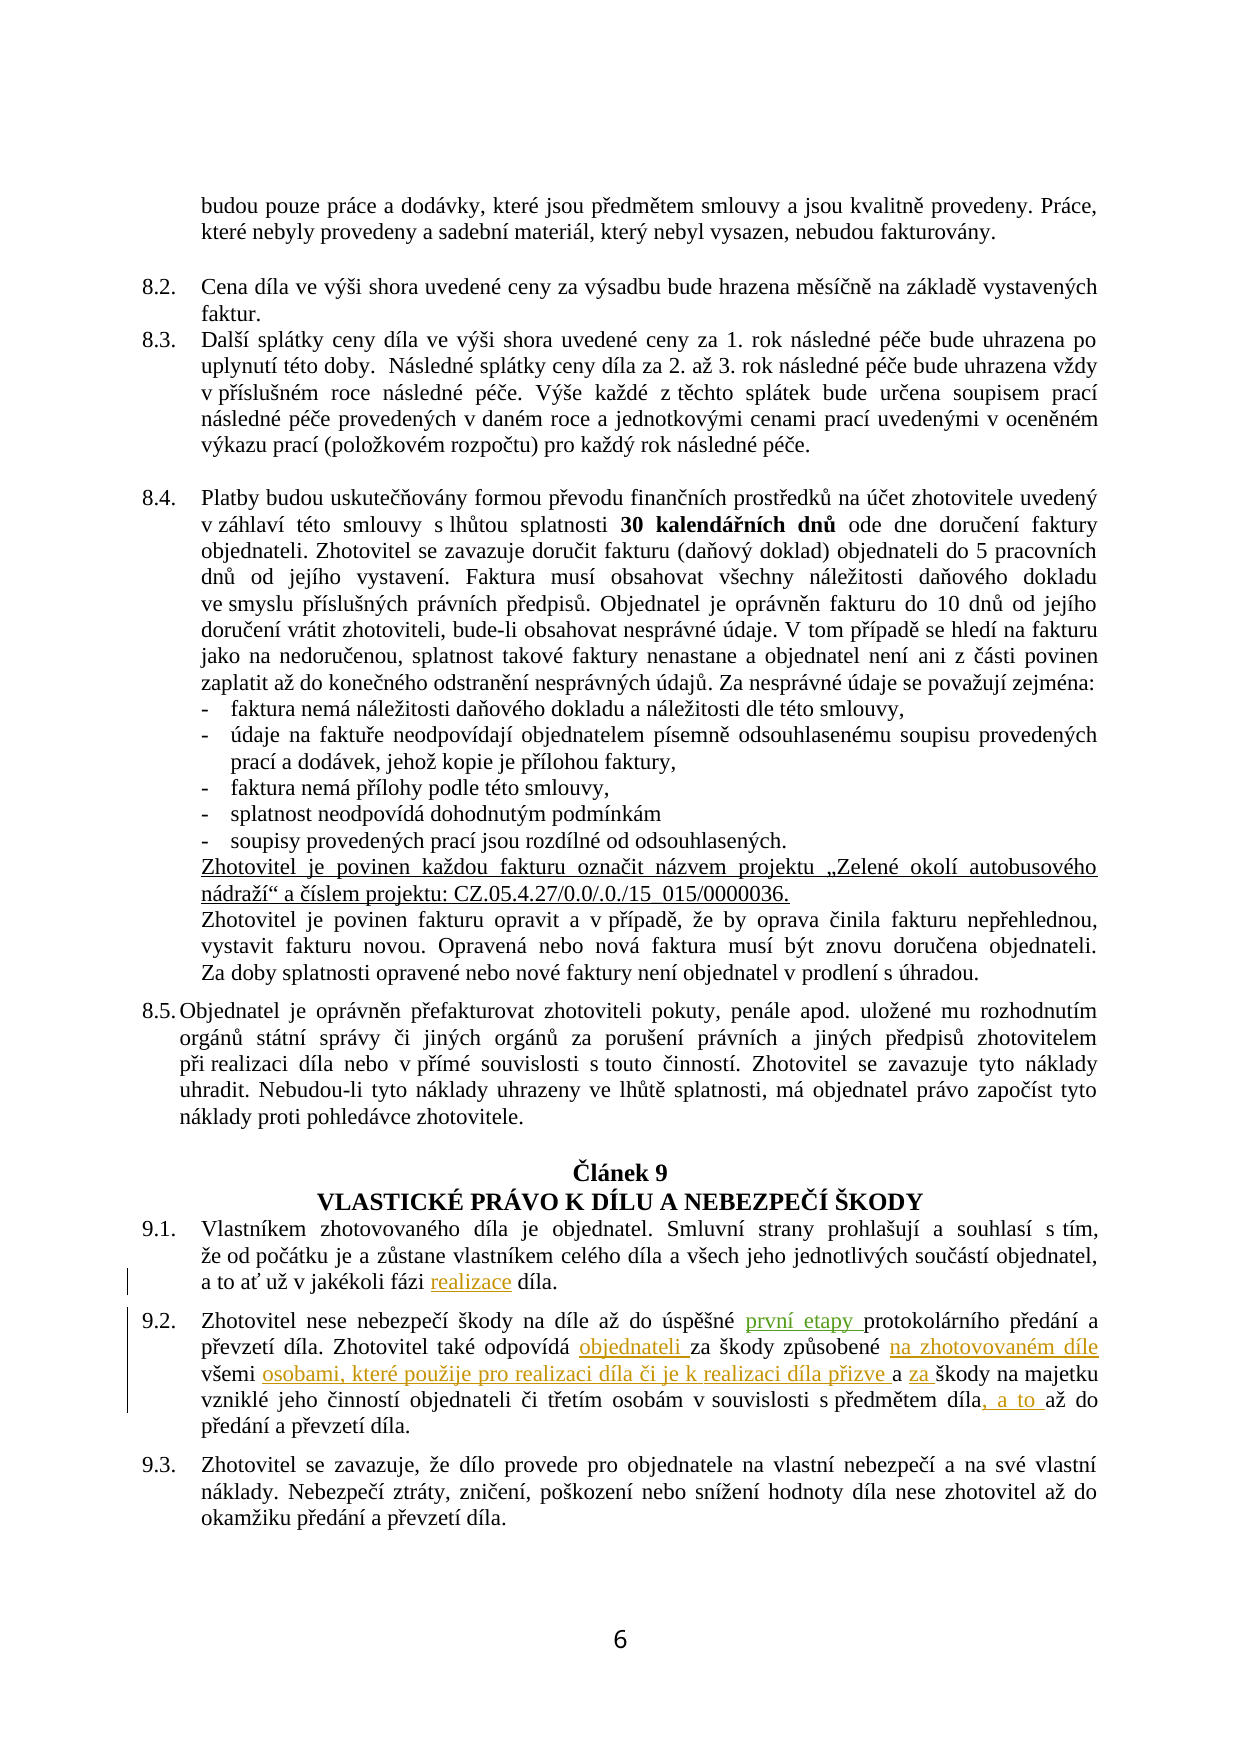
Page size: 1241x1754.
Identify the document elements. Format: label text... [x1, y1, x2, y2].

list splatnost neodpovídá dohodnutým podmínkám [201, 801, 1098, 827]
text Zhotovitel je povinen každou fakturu označit názvem projektu „Zelené okolí autobusového nádraží“ a číslem projektu: CZ.05.4.27/0.0/.0./15_015/0000036. [201, 853, 1098, 876]
text 9.1. Vlastníkem zhotovovaného díla je objednatel. Smluvní strany prohlašují a souhlasí s tím, že od počátku je a zůstane vlastníkem celého díla a všech jeho jednotlivých součástí objednatel, a to ať už v jakékoli fázi díla. [142, 1216, 1098, 1294]
text 8.2. Cena díla ve výši shora uvedené ceny za výsadbu bude hrazena měsíčně na základě vystavených faktur. [142, 273, 1098, 326]
list údaje na faktuře neodpovídají objednatelem písemně odsouhlasenému soupisu provedených prací a dodávek, jehož kopie je přílohou faktury, [201, 721, 1098, 774]
list faktura nemá náležitosti daňového dokladu a náležitosti dle této smlouvy, [201, 695, 1098, 721]
text 9.2. Zhotovitel nese nebezpečí škody na díle až do úspěšné protokolárního předání a převzetí díla. Zhotovitel také odpovídá za škody způsobené všemi a škody na majetku vzniklé jeho činností objednateli či třetím osobám v souvislosti s předmětem dílaaž do předání a převzetí díla. [142, 1307, 1098, 1439]
list faktura nemá přílohy podle této smlouvy, [201, 774, 1098, 801]
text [142, 192, 1098, 245]
text 8.4. Platby budou uskutečňovány formou převodu finančních prostředků na účet zhotovitele uvedený v záhlaví této smlouvy s lhůtou splatnosti 30 kalendářních dnů ode dne doručení faktury objednateli. Zhotovitel se zavazuje doručit fakturu (daňový doklad) objednateli do 5 pracovních dnů od jejího vystavení. Faktura musí obsahovat všechny náležitosti daňového dokladu ve smyslu příslušných právních předpisů. Objednatel je oprávněn fakturu do 10 dnů od jejího doručení vrátit zhotoviteli, bude-li obsahovat nesprávné údaje. V tom případě se hledí na fakturu jako na nedoručenou, splatnost takové faktury nenastane a objednatel není ani z části povinen zaplatit až do konečného odstranění nesprávných údajů. Za nesprávné údaje se považují zejména: [142, 484, 1098, 695]
text Zhotovitel je povinen každou fakturu označit názvem projektu „Zelené okolí autobusového nádraží“ a číslem projektu: CZ.05.4.27/0.0/.0./15_015/0000036. [201, 877, 1098, 906]
text 8.3. Další splátky ceny díla ve výši shora uvedené ceny za 1. rok následné péče bude uhrazena po uplynutí této doby. Následné splátky ceny díla za 2. až 3. rok následné péče bude uhrazena vždy v příslušném roce následné péče. Výše každé z těchto splátek bude určena soupisem prací následné péče provedených v daném roce a jednotkovými cenami prací uvedenými v oceněném výkazu prací (položkovém rozpočtu) pro každý rok následné péče. [142, 326, 1098, 458]
text 9.3. Zhotovitel se zavazuje, že dílo provede pro objednatele na vlastní nebezpečí a na své vlastní náklady. Nebezpečí ztráty, zničení, poškození nebo snížení hodnoty díla nese zhotovitel až do okamžiku předání a převzetí díla. [142, 1451, 1098, 1530]
list soupisy provedených prací jsou rozdílné od odsouhlasených. [201, 827, 1098, 853]
subtitle Článek 9 [142, 1158, 1098, 1187]
subtitle VLASTICKÉ PRÁVO K DÍLU A NEBEZPEČÍ ŠKODY [142, 1187, 1098, 1216]
text Zhotovitel je povinen fakturu opravit a v případě, že by oprava činila fakturu nepřehlednou, vystavit fakturu novou. Opravená nebo nová faktura musí být znovu doručena objednateli. Za doby splatnosti opravené nebo nové faktury není objednatel v prodlení s úhradou. [201, 906, 1098, 985]
list Objednatel je oprávněn přefakturovat zhotoviteli pokuty, penále apod. uložené mu rozhodnutím orgánů státní správy či jiných orgánů za porušení právních a jiných předpisů zhotovitelem při realizaci díla nebo v přímé souvislosti s touto činností. Zhotovitel se zavazuje tyto náklady uhradit. Nebudou-li tyto náklady uhrazeny ve lhůtě splatnosti, má objednatel právo započíst tyto náklady proti pohledávce zhotovitele. [142, 997, 1098, 1129]
